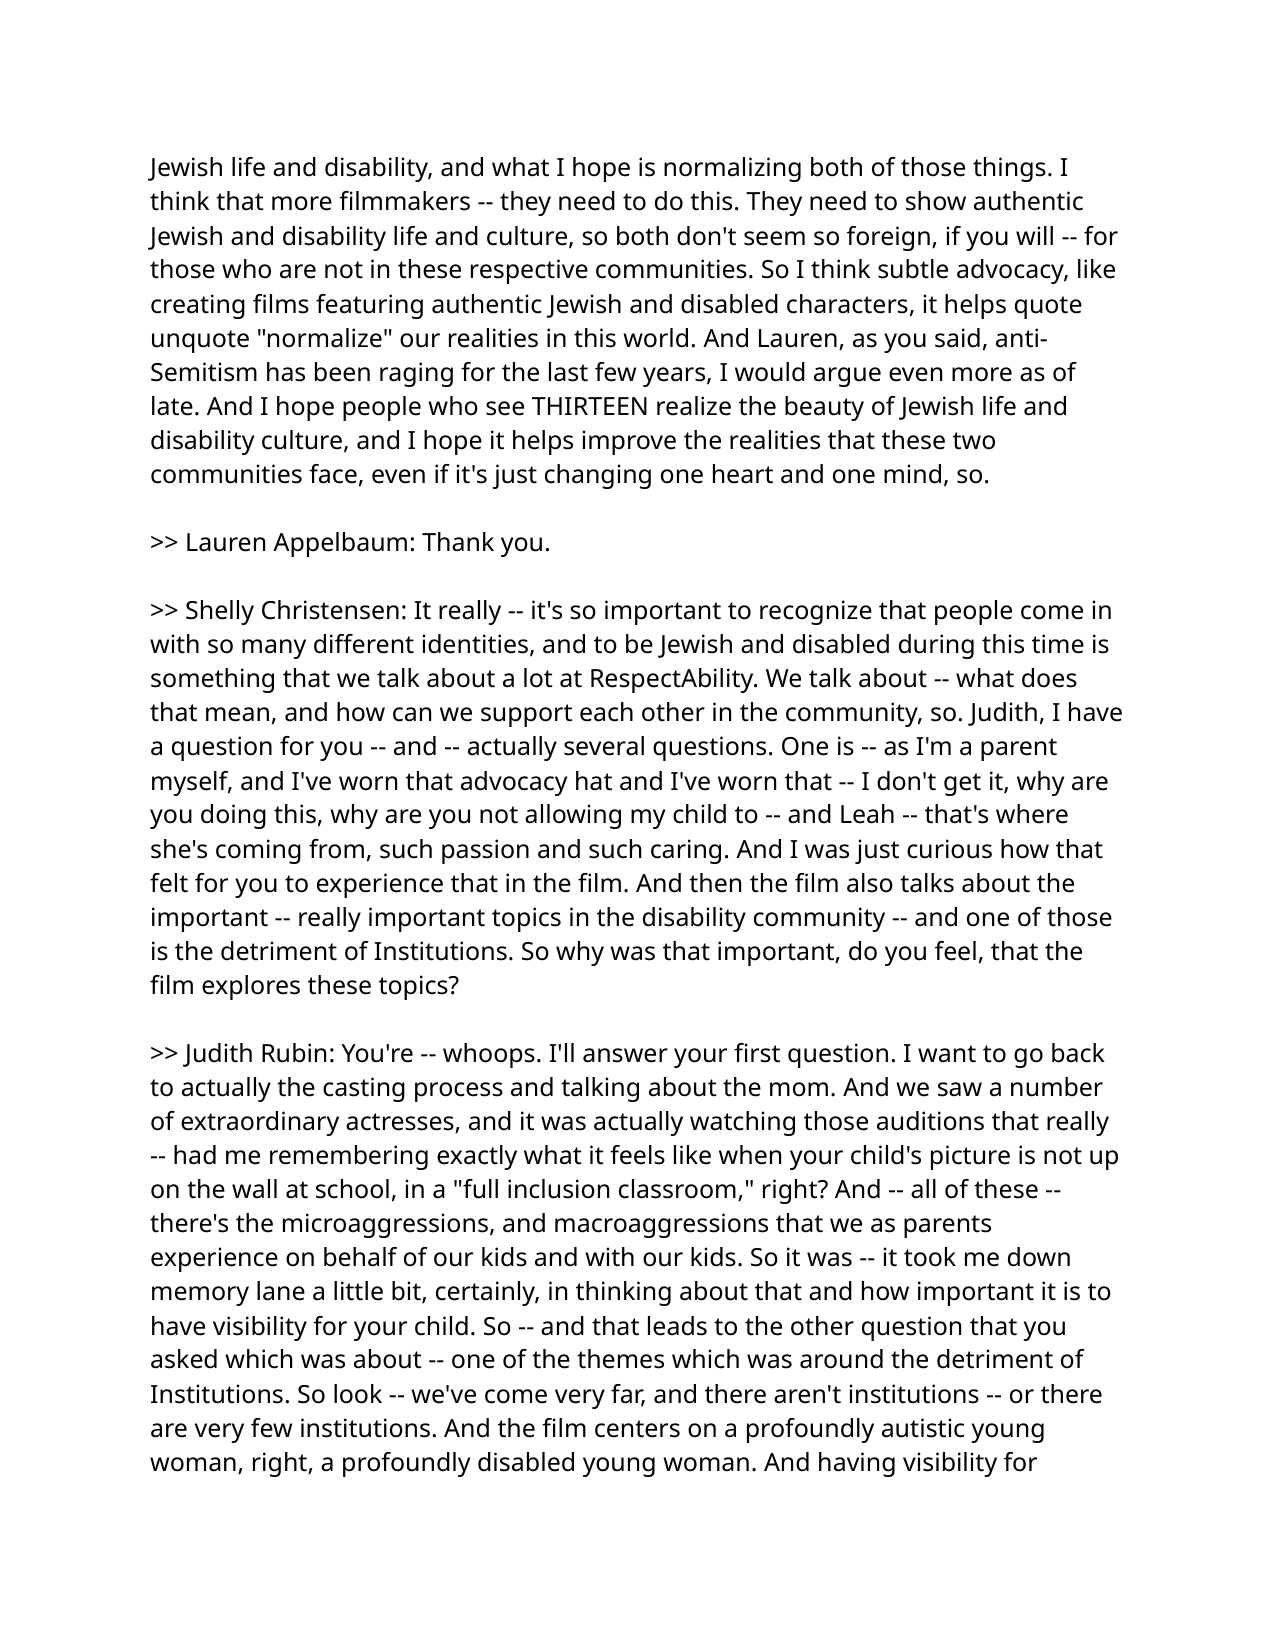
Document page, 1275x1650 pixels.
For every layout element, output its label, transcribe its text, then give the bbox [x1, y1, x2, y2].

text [150, 150, 1125, 491]
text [150, 1036, 1125, 1478]
text >> Shelly Christensen: It really -- it's so important to recognize that people come in with so many different identities, and to be Jewish and disabled during this time is something that we talk about a lot at RespectAbility. We talk about -- what does that mean, and how can we support each other in the community, so. Judith, I have a question for you -- and -- actually several questions. One is -- as I'm a parent myself, and I've worn that advocacy hat and I've worn that -- I don't get it, why are you doing this, why are you not allowing my child to -- and Leah -- that's where she's coming from, such passion and such caring. And I was just curious how that felt for you to experience that in the film. And then the film also talks about the important -- really important topics in the disability community -- and one of those is the detriment of Institutions. So why was that important, do you feel, that the film explores these topics? [150, 593, 1125, 1002]
text >> Lauren Appelbaum: Thank you. [150, 525, 1125, 559]
